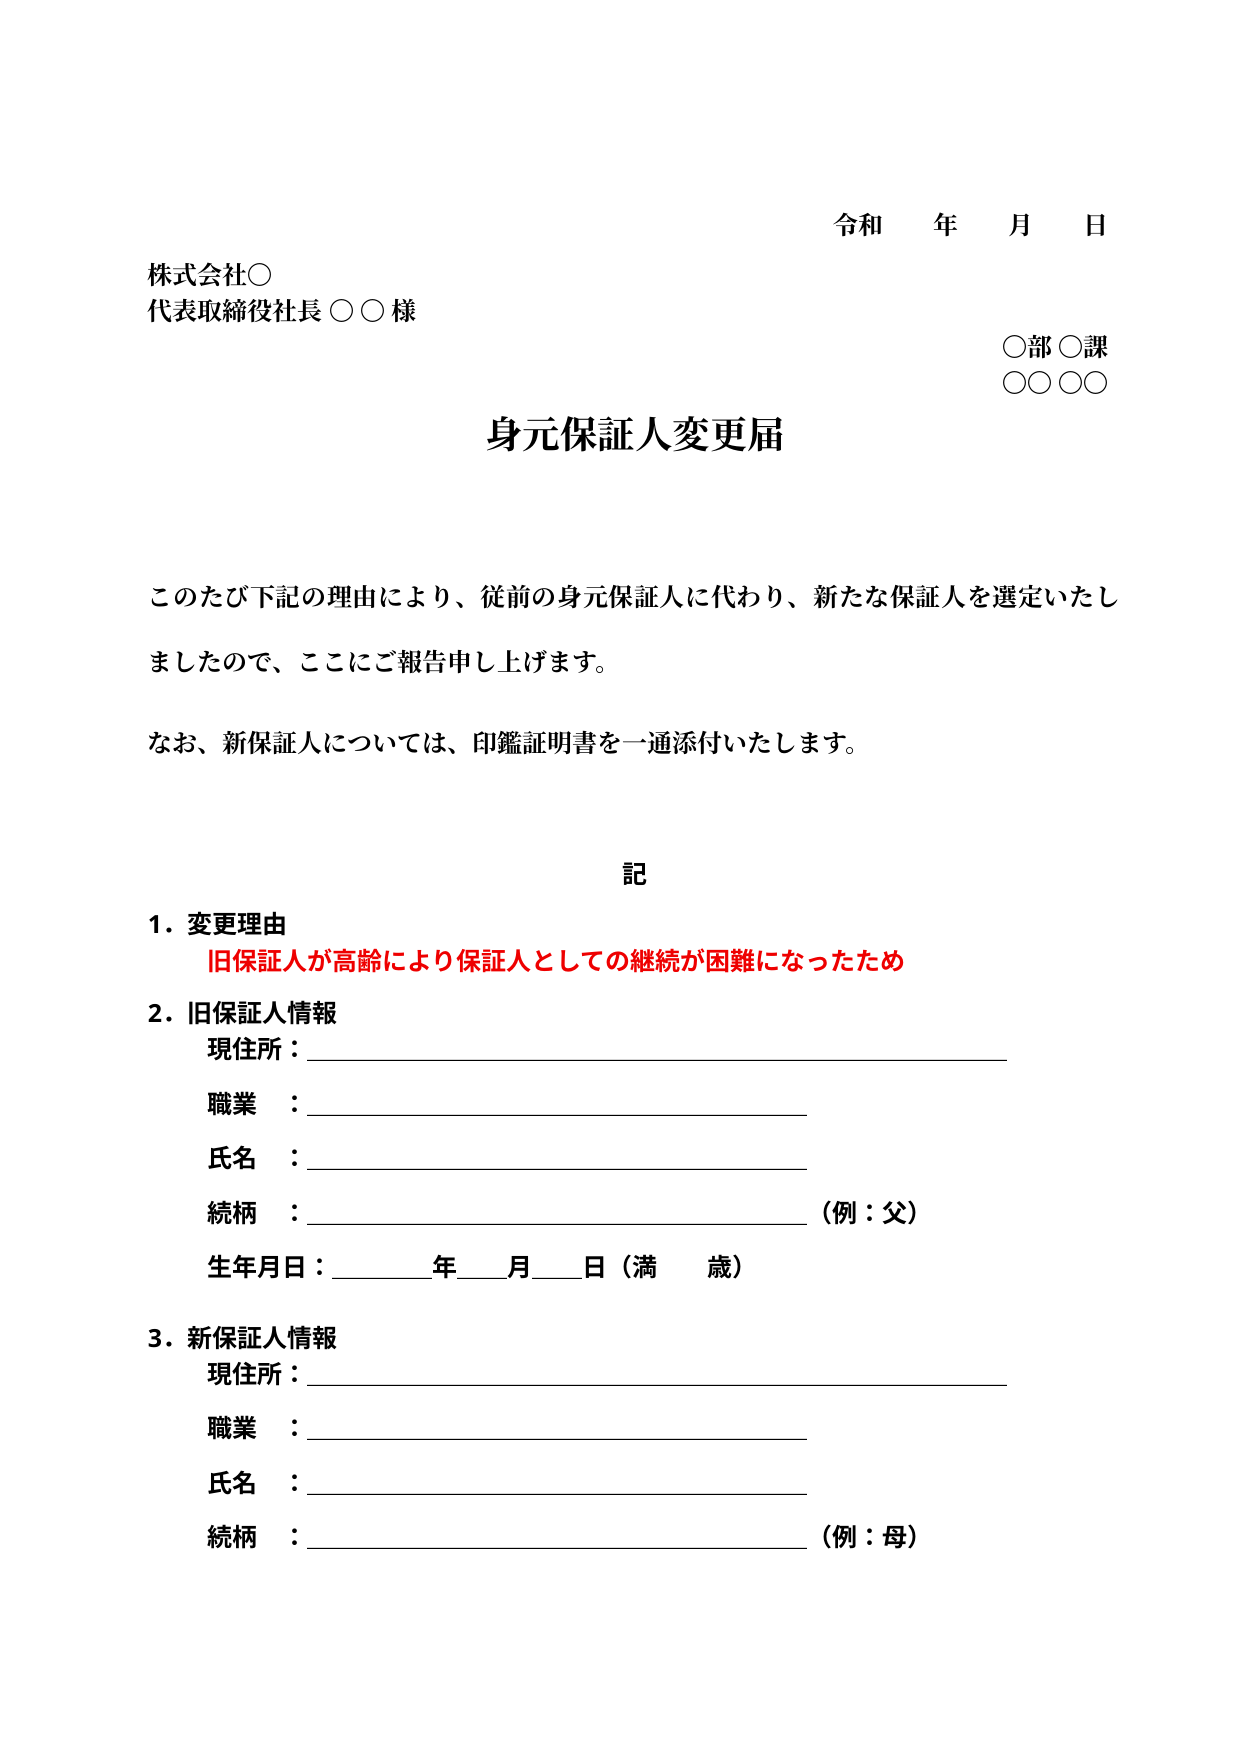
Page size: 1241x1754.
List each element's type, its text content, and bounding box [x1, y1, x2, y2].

text 3．新保証人情報 [148, 1318, 1122, 1354]
text 2．旧保証人情報 [148, 994, 1122, 1030]
text 続柄 ：＿＿＿＿＿＿＿＿＿＿＿＿＿＿＿＿＿＿＿＿（例：母） [207, 1517, 1122, 1554]
text 身元保証人変更届 [161, 400, 1109, 465]
text 氏名 ：＿＿＿＿＿＿＿＿＿＿＿＿＿＿＿＿＿＿＿＿ [207, 1139, 1122, 1175]
text 職業 ：＿＿＿＿＿＿＿＿＿＿＿＿＿＿＿＿＿＿＿＿ [207, 1084, 1122, 1121]
text 続柄 ：＿＿＿＿＿＿＿＿＿＿＿＿＿＿＿＿＿＿＿＿（例：父） [207, 1193, 1122, 1229]
text 氏名 ：＿＿＿＿＿＿＿＿＿＿＿＿＿＿＿＿＿＿＿＿ [207, 1463, 1122, 1499]
text 生年月日：＿＿＿＿年＿＿月＿＿日（満 歳） [207, 1247, 1122, 1284]
text 〇〇 〇〇 [148, 364, 1108, 400]
text 令和 年 月 日 [161, 191, 1109, 256]
text このたび下記の理由により、従前の身元保証人に代わり、新たな保証人を選定いたしましたので、ここにご報告申し上げます。 [148, 563, 1122, 693]
text 1．変更理由 [148, 905, 1122, 941]
text なお、新保証人については、印鑑証明書を一通添付いたします。 [148, 709, 1122, 774]
subtitle 記 [148, 840, 1122, 905]
text 〇部 〇課 [148, 328, 1109, 364]
text 職業 ：＿＿＿＿＿＿＿＿＿＿＿＿＿＿＿＿＿＿＿＿ [207, 1409, 1122, 1445]
text 旧保証人が高齢により保証人としての継続が困難になったため [207, 941, 1122, 977]
text 株式会社〇 [148, 256, 1109, 292]
text 現住所：＿＿＿＿＿＿＿＿＿＿＿＿＿＿＿＿＿＿＿＿＿＿＿＿＿＿＿＿ [207, 1354, 1122, 1391]
text 現住所：＿＿＿＿＿＿＿＿＿＿＿＿＿＿＿＿＿＿＿＿＿＿＿＿＿＿＿＿ [207, 1030, 1122, 1066]
text 代表取締役社長 〇 〇 様 [148, 292, 1109, 328]
